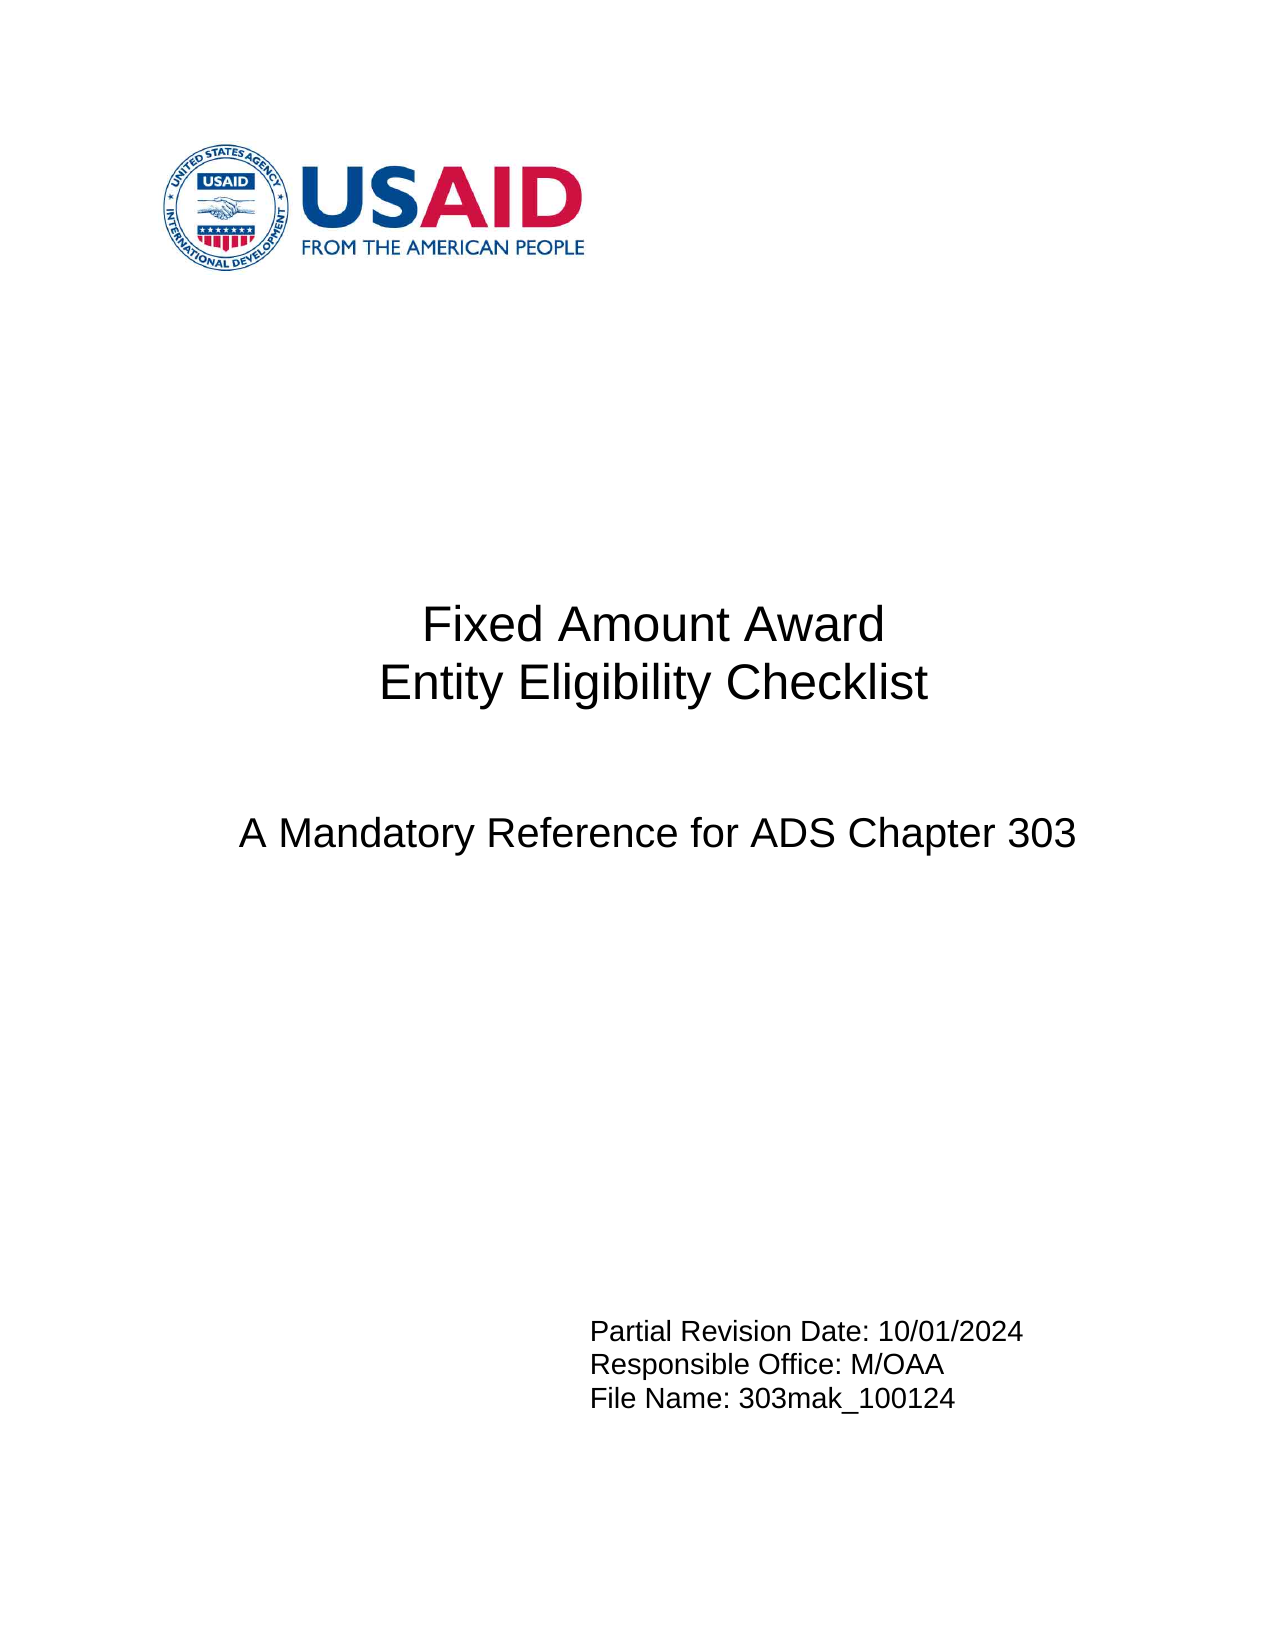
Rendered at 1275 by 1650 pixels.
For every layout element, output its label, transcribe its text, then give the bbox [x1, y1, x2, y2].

text File Name: 303mak_100124 [514, 1381, 1096, 1414]
picture [158, 141, 587, 275]
text A Mandatory Reference for ADS Chapter 303 [218, 808, 1098, 856]
text Responsible Office: M/OAA [514, 1347, 1096, 1381]
text Partial Revision Date: 10/01/2024 [514, 1314, 1096, 1347]
text Entity Eligibility Checklist [239, 652, 1068, 710]
text Fixed Amount Award [239, 595, 1068, 652]
